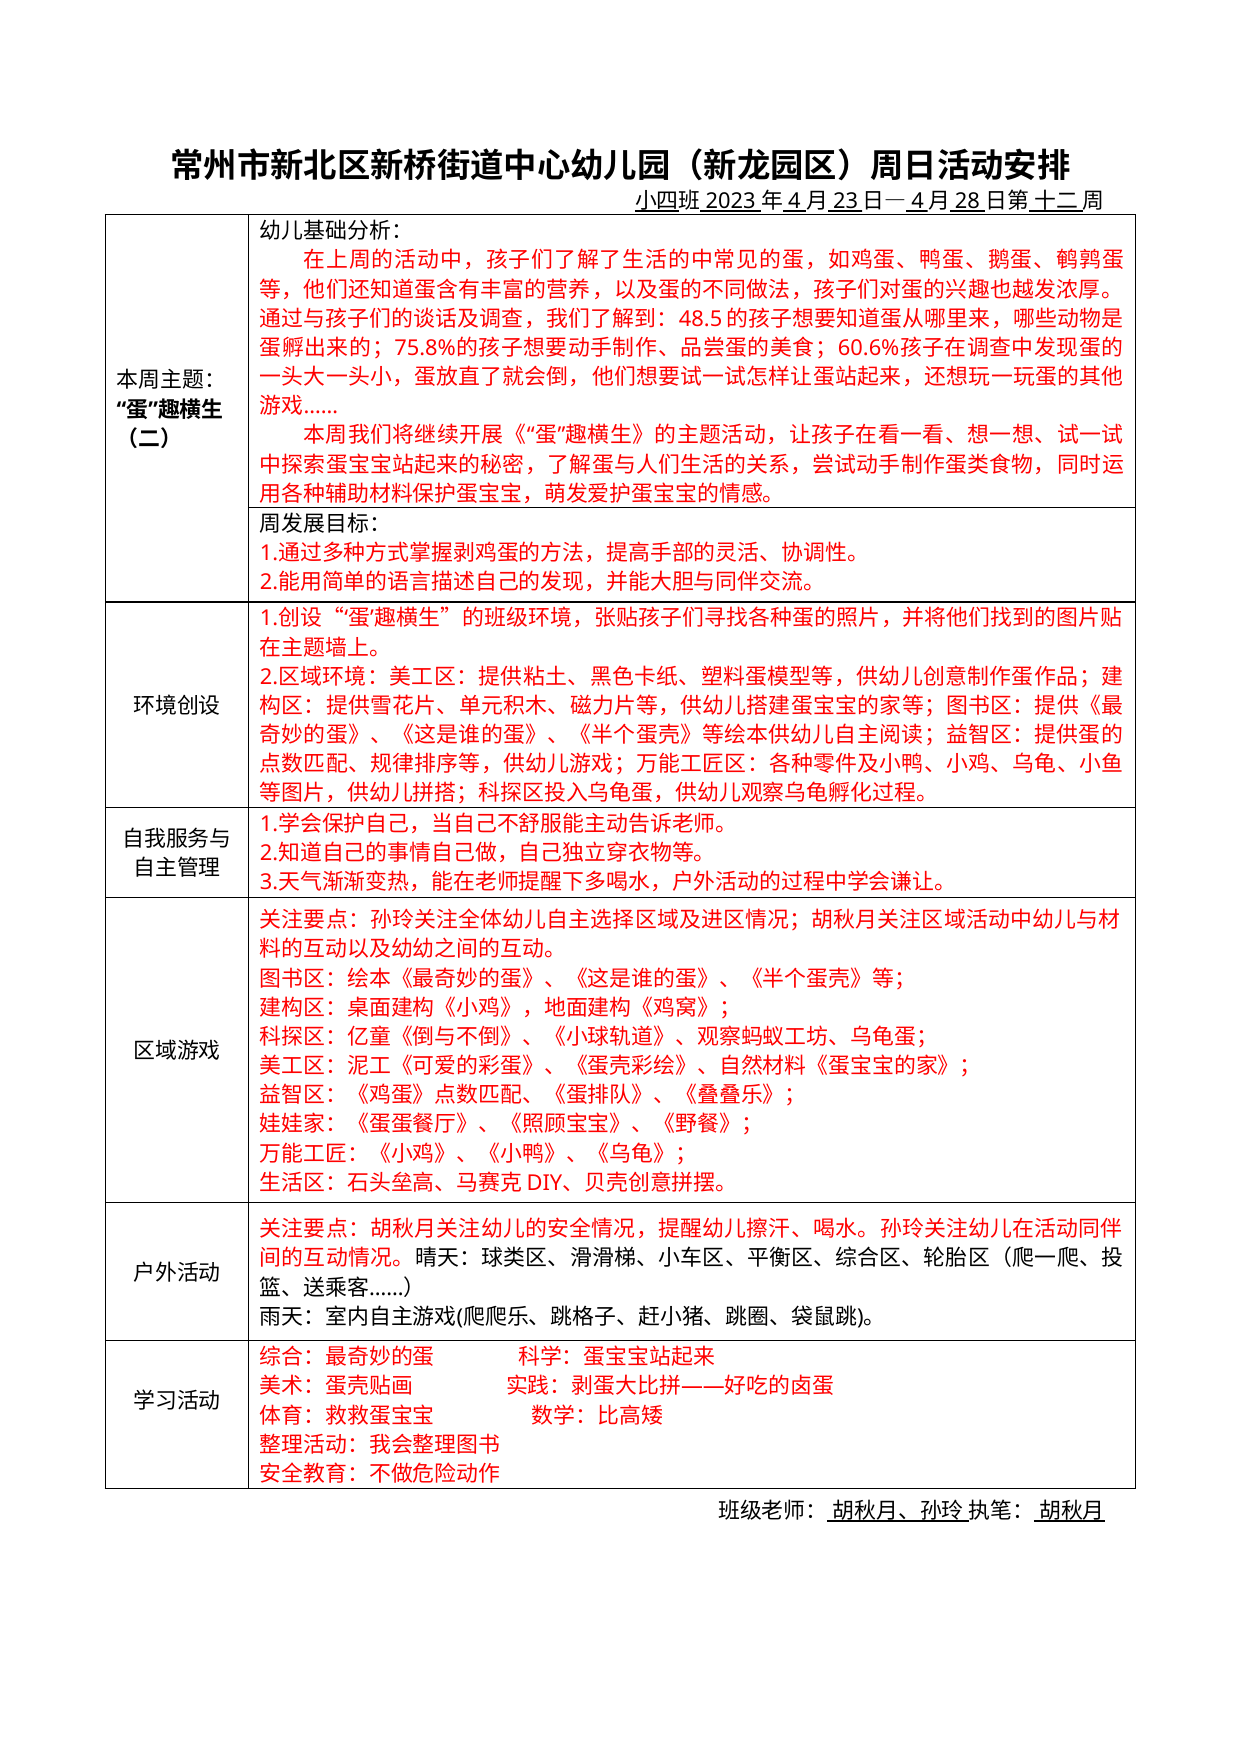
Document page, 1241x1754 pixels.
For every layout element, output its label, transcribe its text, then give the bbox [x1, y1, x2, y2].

table_cell 环境创设 [106, 603, 248, 807]
table_cell 学习活动 [106, 1341, 248, 1488]
table_cell 综合：最奇妙的蛋 科学：蛋宝宝站起来 美术：蛋壳贴画 实践：剥蛋大比拼——好吃的卤蛋 体育：救救蛋宝宝 数学：比高矮 整理活动：我会整理图书 安全教育：不做危险动作 [249, 1341, 1135, 1488]
text 班级老师： 胡秋月、孙玲 执笔： 胡秋月 [136, 1489, 1104, 1526]
table_cell 户外活动 [106, 1203, 248, 1340]
table_header 本周主题： “蛋”趣横生（二） [106, 215, 248, 601]
subtitle 常州市新北区新桥街道中心幼儿园（新龙园区）周日活动安排 [136, 148, 1104, 185]
table_cell 1.创设“‘蛋’趣横生”的班级环境，张贴孩子们寻找各种蛋的照片，并将他们找到的图片贴在主题墙上。 2.区域环境：美工区：提供粘土、黑色卡纸、塑料蛋模型等，供幼儿创意制作蛋作品；建构区：提供雪花片、单元积木、磁力片等，供幼儿搭建蛋宝宝的家等；图书区：提供《最奇妙的蛋》、《这是谁的蛋》、《半个蛋壳》等绘本供幼儿自主阅读；益智区：提供蛋的点数匹配、规律排序等，供幼儿游戏；万能工匠区：各种零件及小鸭、小鸡、乌龟、小鱼等图片，供幼儿拼搭；科探区投入乌龟蛋，供幼儿观察乌龟孵化过程。 [249, 603, 1135, 807]
table_cell 关注要点：胡秋月关注幼儿的安全情况，提醒幼儿擦汗、喝水。孙玲关注幼儿在活动同伴间的互动情况。晴天：球类区、滑滑梯、小车区、平衡区、综合区、轮胎区（爬一爬、投篮、送乘客……） 雨天：室内自主游戏(爬爬乐、跳格子、赶小猪、跳圈、袋鼠跳)。 [249, 1203, 1135, 1340]
table_cell 自我服务与自主管理 [106, 808, 248, 897]
table_cell 关注要点：孙玲关注全体幼儿自主选择区域及进区情况；胡秋月关注区域活动中幼儿与材料的互动以及幼幼之间的互动。 图书区：绘本《最奇妙的蛋》、《这是谁的蛋》、《半个蛋壳》等； 建构区：桌面建构《小鸡》，地面建构《鸡窝》； 科探区：亿童《倒与不倒》、《小球轨道》、观察蚂蚁工坊、乌龟蛋； 美工区：泥工《可爱的彩蛋》、《蛋壳彩绘》、自然材料《蛋宝宝的家》； 益智区：《鸡蛋》点数匹配、《蛋排队》、《叠叠乐》； 娃娃家：《蛋蛋餐厅》、《照顾宝宝》、《野餐》； 万能工匠：《小鸡》、《小鸭》、《乌龟》； 生活区：石头垒高、马赛克DIY、贝壳创意拼摆。 [249, 898, 1135, 1202]
text 小四班 2023 年 4 月 23日— 4月 28 日第 十二 周 [136, 185, 1104, 214]
table_header 幼儿基础分析： 在上周的活动中，孩子们了解了生活的中常见的蛋，如鸡蛋、鸭蛋、鹅蛋、鹌鹑蛋等，他们还知道蛋含有丰富的营养，以及蛋的不同做法，孩子们对蛋的兴趣也越发浓厚。通过与孩子们的谈话及调查，我们了解到：48.5的孩子想要知道蛋从哪里来，哪些动物是蛋孵出来的；75.8%的孩子想要动手制作、品尝蛋的美食；60.6%孩子在调查中发现蛋的一头大一头小，蛋放直了就会倒，他们想要试一试怎样让蛋站起来，还想玩一玩蛋的其他游戏…… 本周我们将继续开展《“蛋”趣横生》的主题活动，让孩子在看一看、想一想、试一试中探索蛋宝宝站起来的秘密，了解蛋与人们生活的关系，尝试动手制作蛋类食物，同时运用各种辅助材料保护蛋宝宝，萌发爱护蛋宝宝的情感。 [249, 215, 1135, 507]
table_cell 周发展目标： 1.通过多种方式掌握剥鸡蛋的方法，提高手部的灵活、协调性。 2.能用简单的语言描述自己的发现，并能大胆与同伴交流。 [249, 508, 1135, 601]
table_cell 1.学会保护自己，当自己不舒服能主动告诉老师。 2.知道自己的事情自己做，自己独立穿衣物等。 3.天气渐渐变热，能在老师提醒下多喝水，户外活动的过程中学会谦让。 [249, 808, 1135, 897]
table_cell 区域游戏 [106, 898, 248, 1202]
